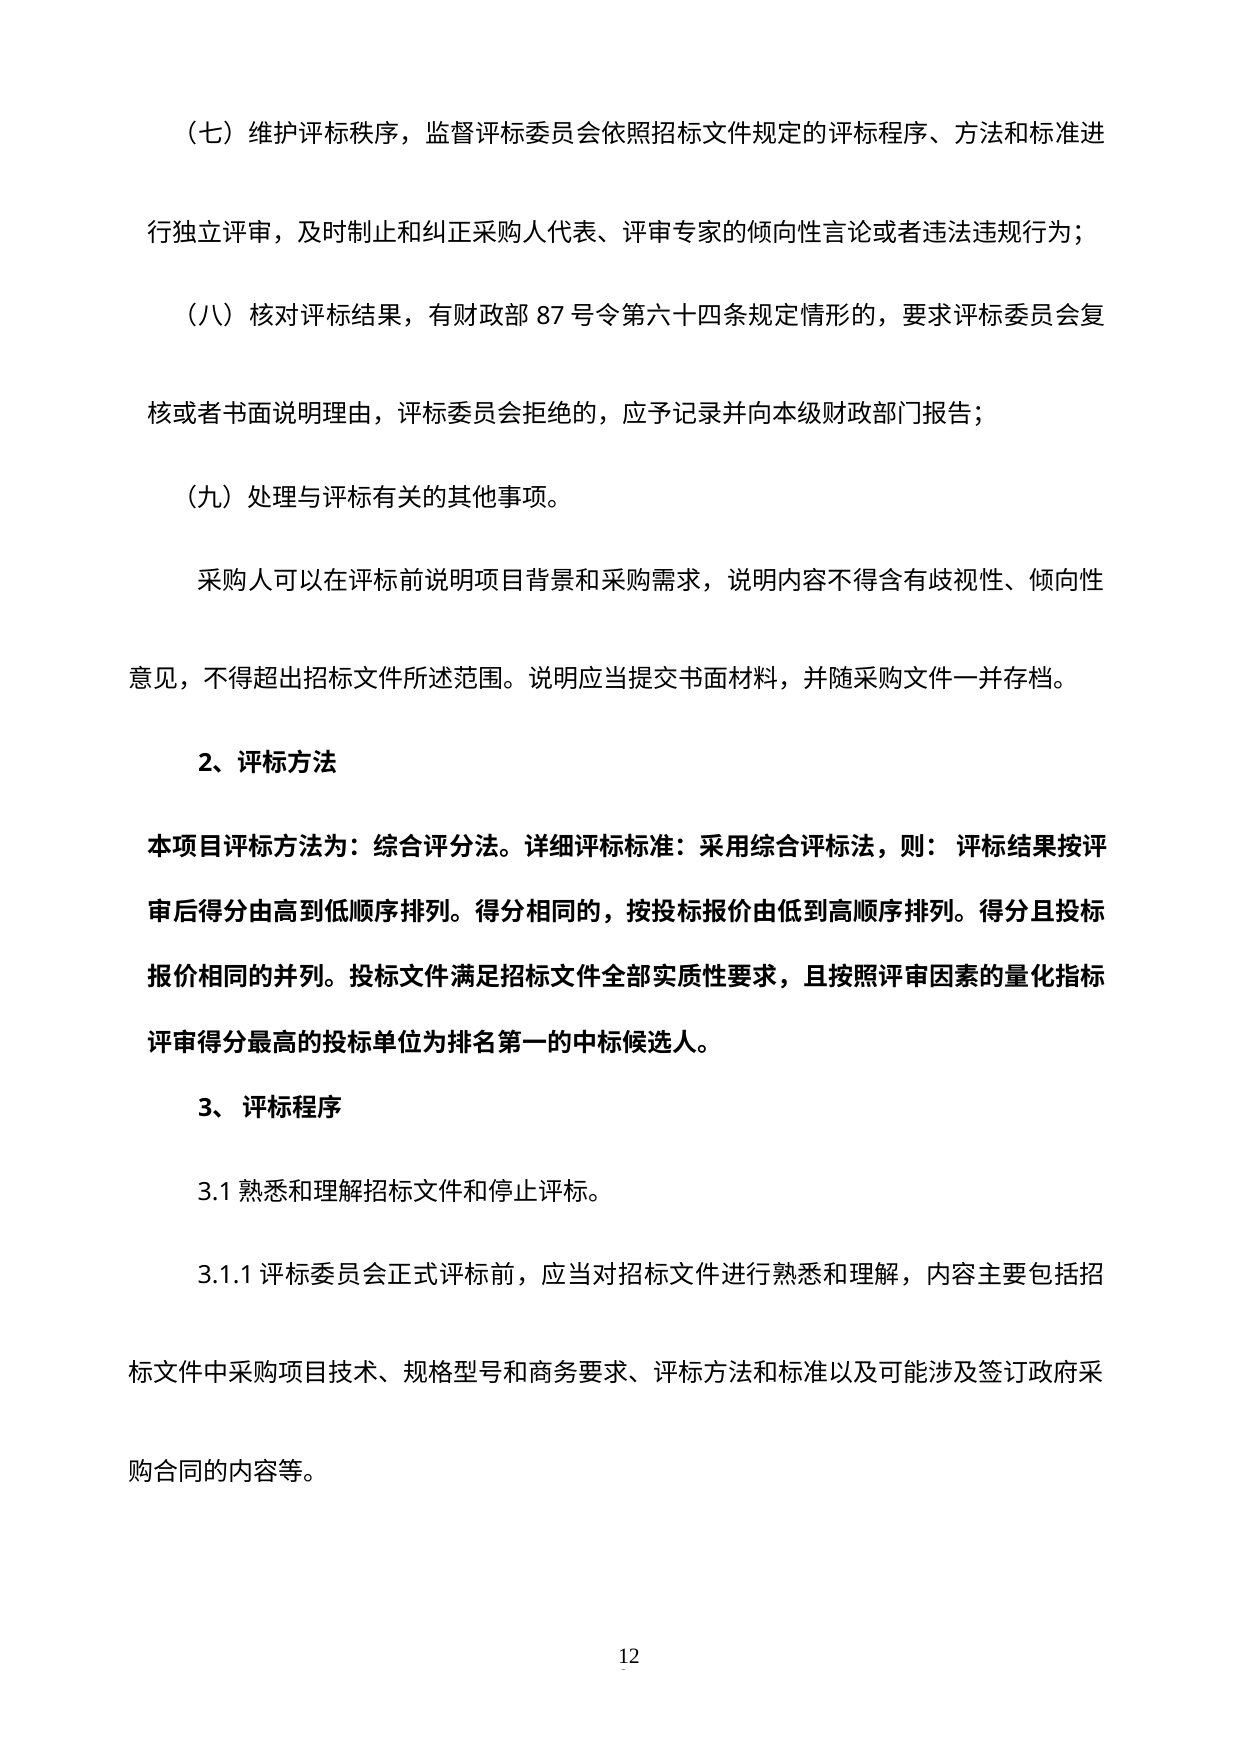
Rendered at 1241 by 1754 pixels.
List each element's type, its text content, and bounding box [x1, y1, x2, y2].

text 2、评标方法 [129, 728, 1107, 793]
text 3、 评标程序 [148, 1073, 1107, 1138]
text 采购人可以在评标前说明项目背景和采购需求，说明内容不得含有歧视性、倾向性意见，不得超出招标文件所述范围。说明应当提交书面材料，并随采购文件一并存档。 [129, 546, 1107, 710]
text 本项目评标方法为：综合评分法。详细评标标准：采用综合评标法，则： 评标结果按评审后得分由高到低顺序排列。得分相同的，按投标报价由低到高顺序排列。得分且投标报价相同的并列。投标文件满足招标文件全部实质性要求，且按照评审因素的量化指标评审得分最高的投标单位为排名第一的中标候选人。 [148, 811, 1107, 1073]
text （七）维护评标秩序，监督评标委员会依照招标文件规定的评标程序、方法和标准进行独立评审，及时制止和纠正采购人代表、评审专家的倾向性言论或者违法违规行为； [148, 99, 1107, 263]
text （九）处理与评标有关的其他事项。 [148, 463, 1107, 528]
text （八）核对评标结果，有财政部87号令第六十四条规定情形的，要求评标委员会复核或者书面说明理由，评标委员会拒绝的，应予记录并向本级财政部门报告； [148, 281, 1107, 444]
text 3.1熟悉和理解招标文件和停止评标。 [129, 1157, 1107, 1222]
text 3.1.1评标委员会正式评标前，应当对招标文件进行熟悉和理解，内容主要包括招标文件中采购项目技术、规格型号和商务要求、评标方法和标准以及可能涉及签订政府采购合同的内容等。 [129, 1240, 1107, 1502]
